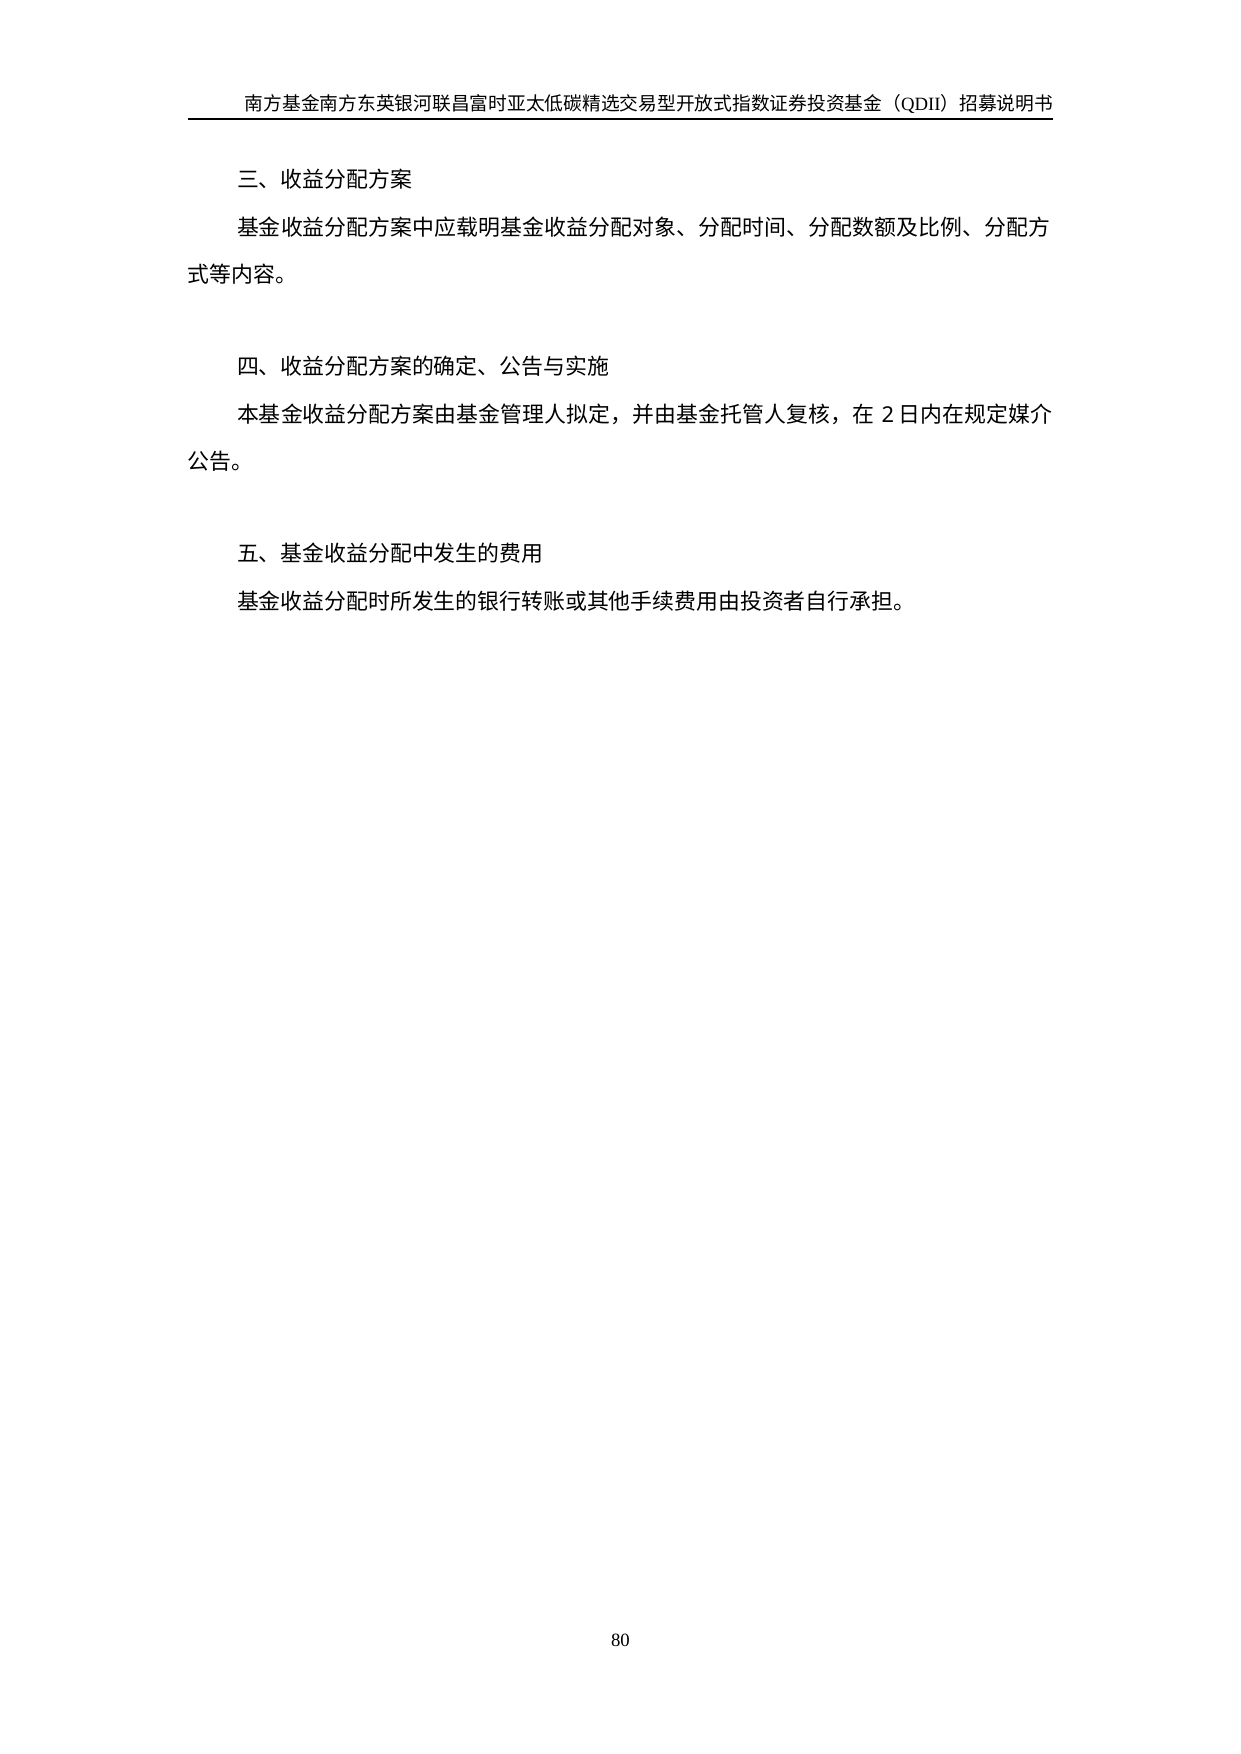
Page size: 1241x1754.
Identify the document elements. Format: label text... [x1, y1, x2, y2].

text 五、基金收益分配中发生的费用 [187, 536, 1053, 568]
text 本基金收益分配方案由基金管理人拟定，并由基金托管人复核，在2日内在规定媒介公告。 [187, 397, 1053, 476]
text 基金收益分配时所发生的银行转账或其他手续费用由投资者自行承担。 [187, 584, 1053, 616]
text 四、收益分配方案的确定、公告与实施 [187, 349, 1053, 381]
text 基金收益分配方案中应载明基金收益分配对象、分配时间、分配数额及比例、分配方式等内容。 [187, 209, 1053, 289]
text 三、收益分配方案 [187, 162, 1053, 194]
